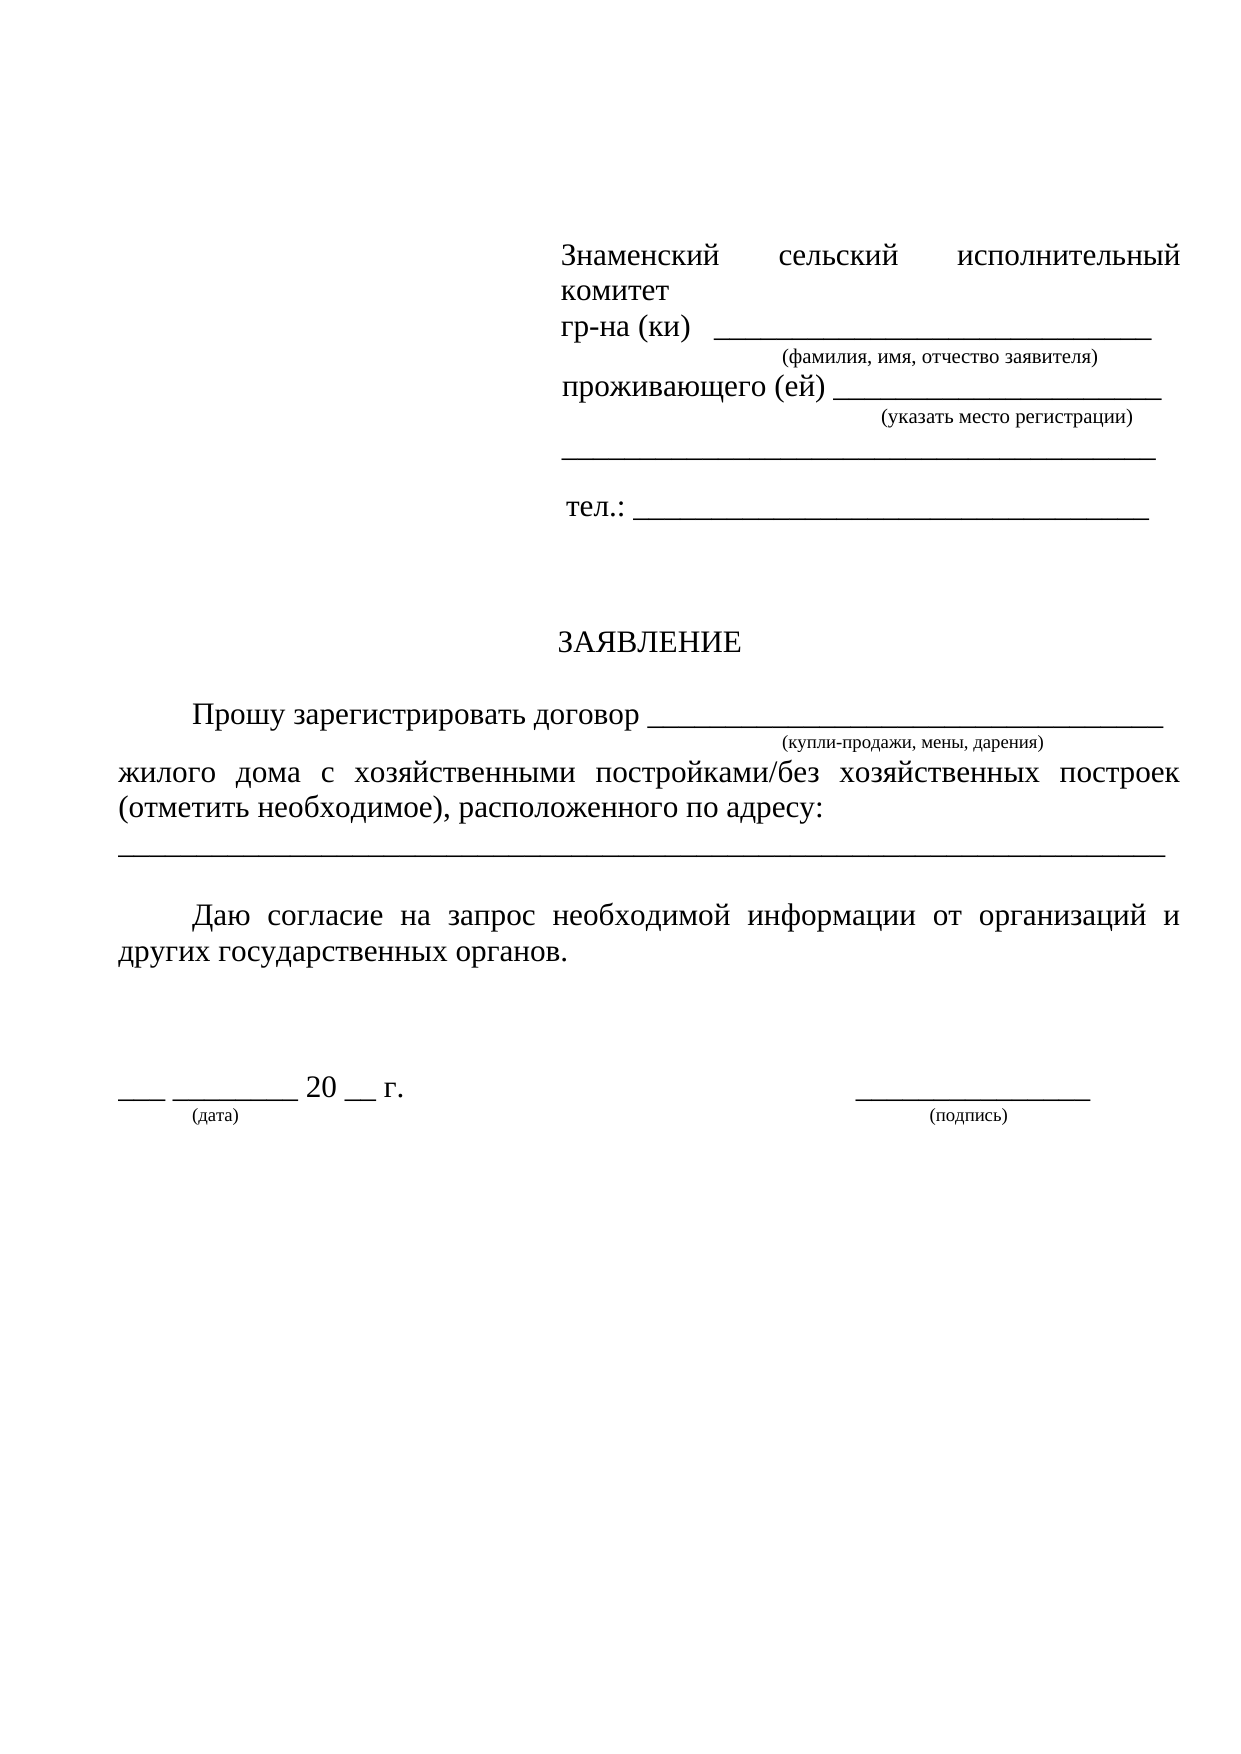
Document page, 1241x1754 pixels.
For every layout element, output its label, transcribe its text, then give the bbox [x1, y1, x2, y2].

text Знаменский сельский исполнительный комитет [561, 236, 1181, 308]
text гр-на (ки) ____________________________ [192, 308, 1181, 343]
text ЗАЯВЛЕНИЕ [118, 623, 1181, 659]
text тел.: _________________________________ [192, 488, 1181, 523]
text (дата) (подпись) [118, 1104, 1181, 1126]
text проживающего (ей) _____________________ [487, 368, 1181, 403]
text ______________________________________ [192, 428, 1181, 463]
text (указать место регистрации) [192, 403, 1181, 428]
text ___________________________________________________________________ [118, 825, 1181, 897]
text (купли-продажи, мены, дарения) [708, 731, 1181, 753]
text жилого дома с хозяйственными постройками/без хозяйственных построек (отметить необходимое), расположенного по адресу: [118, 753, 1181, 825]
text (фамилия, имя, отчество заявителя) [192, 343, 1181, 368]
text Даю согласие на запрос необходимой информации от организаций и других государственных органов. [118, 897, 1181, 968]
text ___ ________ 20 __ г. _______________ [118, 1068, 1181, 1104]
text Прошу зарегистрировать договор _________________________________ [118, 695, 1181, 731]
